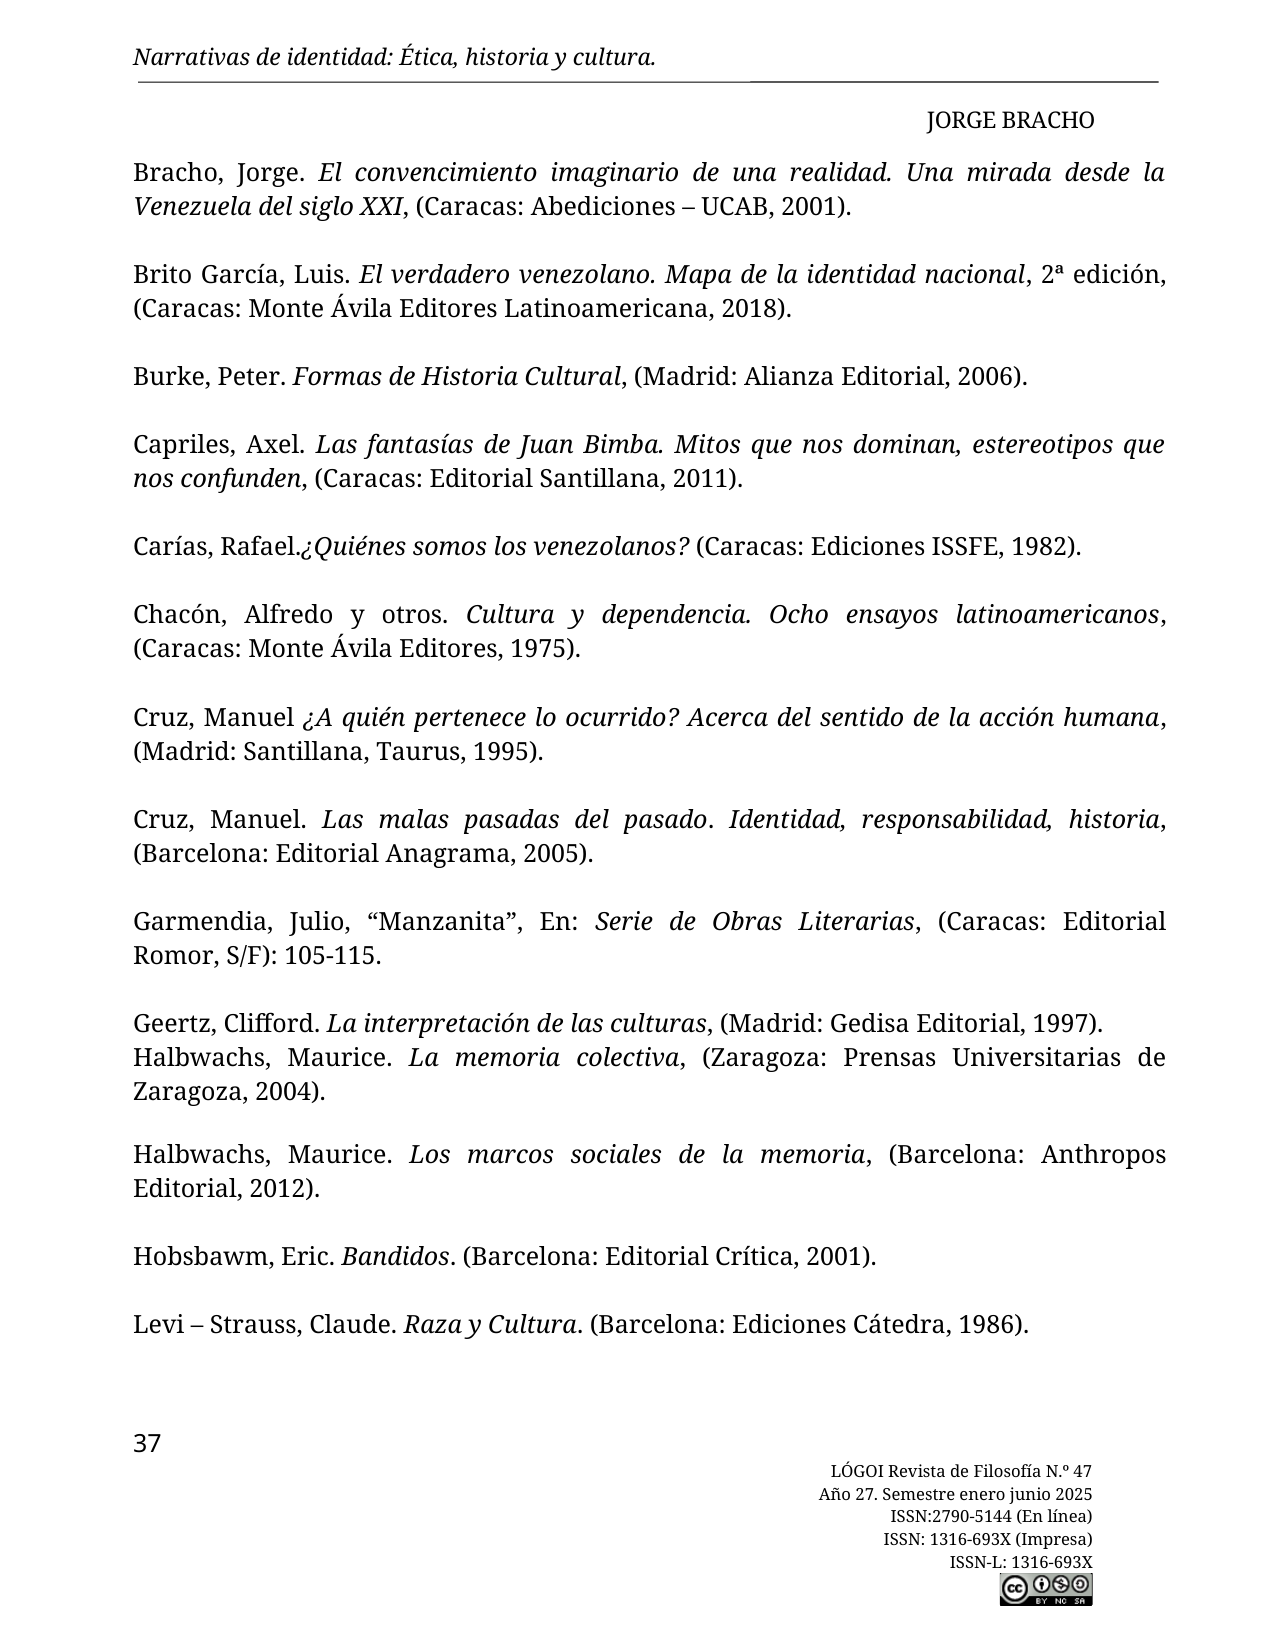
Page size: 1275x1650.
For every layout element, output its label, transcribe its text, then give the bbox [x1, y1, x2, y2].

text Burke, Peter. Formas de Historia Cultural, (Madrid: Alianza Editorial, 2006). [133, 359, 1167, 393]
text Capriles, Axel. Las fantasías de Juan Bimba. Mitos que nos dominan, estereotipos que nos confunden, (Caracas: Editorial Santillana, 2011). [133, 427, 1167, 495]
text Levi – Strauss, Claude. Raza y Cultura. (Barcelona: Ediciones Cátedra, 1986). [133, 1307, 1167, 1341]
text Cruz, Manuel. Las malas pasadas del pasado. Identidad, responsabilidad, historia, (Barcelona: Editorial Anagrama, 2005). [133, 801, 1167, 869]
text Chacón, Alfredo y otros. Cultura y dependencia. Ocho ensayos latinoamericanos, (Caracas: Monte Ávila Editores, 1975). [133, 597, 1167, 665]
text Bracho, Jorge. El convencimiento imaginario de una realidad. Una mirada desde la Venezuela del siglo XXI, (Caracas: Abediciones – UCAB, 2001). [133, 154, 1167, 222]
text Cruz, Manuel ¿A quién pertenece lo ocurrido? Acerca del sentido de la acción humana, (Madrid: Santillana, Taurus, 1995). [133, 699, 1167, 767]
text Halbwachs, Maurice. Los marcos sociales de la memoria, (Barcelona: Anthropos Editorial, 2012). [133, 1137, 1167, 1205]
text Geertz, Clifford. La interpretación de las culturas, (Madrid: Gedisa Editorial, 1997). [133, 1006, 1167, 1040]
text Hobsbawm, Eric. Bandidos. (Barcelona: Editorial Crítica, 2001). [133, 1239, 1167, 1273]
picture [999, 1573, 1093, 1606]
text Garmendia, Julio, “Manzanita”, En: Serie de Obras Literarias, (Caracas: Editorial Romor, S/F): 105-115. [133, 904, 1167, 972]
text Halbwachs, Maurice. La memoria colectiva, (Zaragoza: Prensas Universitarias de Zaragoza, 2004). [133, 1040, 1167, 1108]
text Carías, Rafael.¿Quiénes somos los venezolanos? (Caracas: Ediciones ISSFE, 1982). [133, 529, 1167, 563]
text Brito García, Luis. El verdadero venezolano. Mapa de la identidad nacional, 2ª edición, (Caracas: Monte Ávila Editores Latinoamericana, 2018). [133, 256, 1167, 324]
